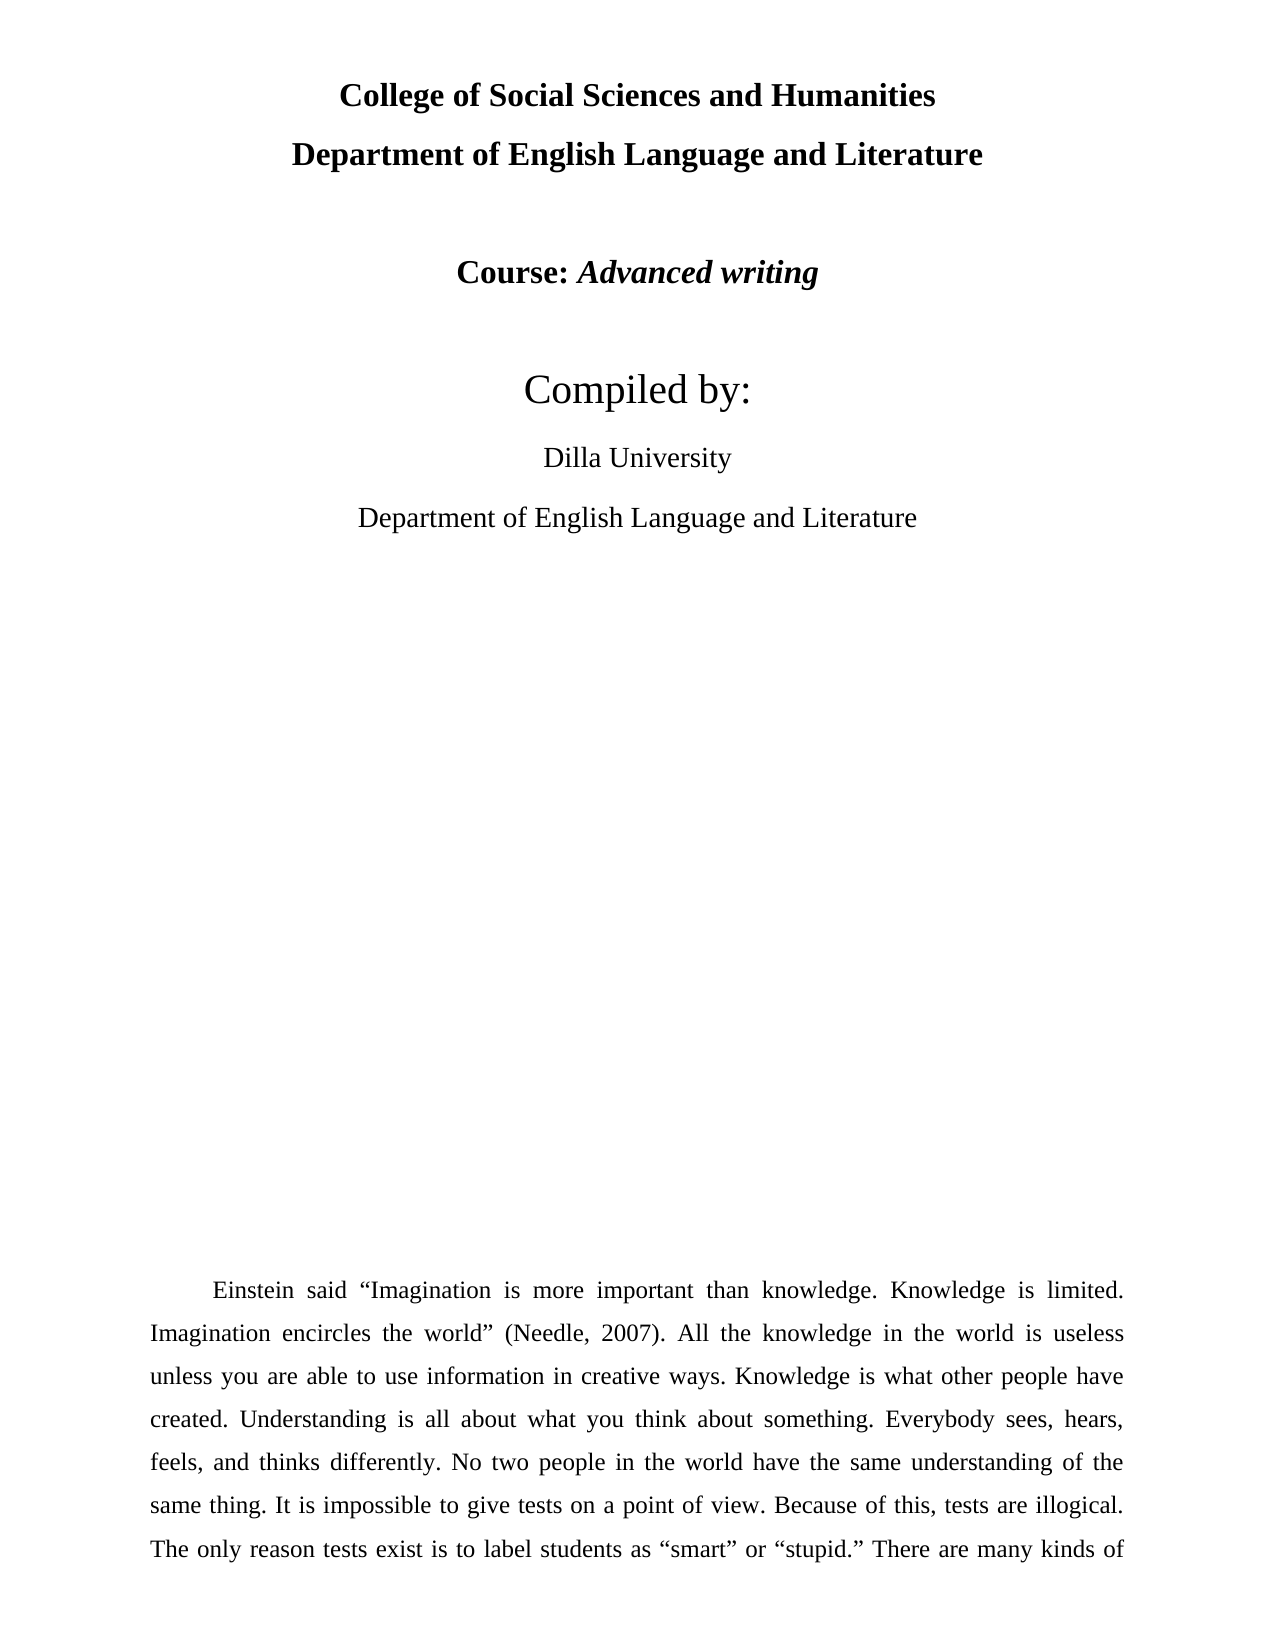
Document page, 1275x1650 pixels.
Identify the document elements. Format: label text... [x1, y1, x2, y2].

text Einstein said “Imagination is more important than knowledge. Knowledge is limited. Imagination encircles the world” (Needle, 2007). All the knowledge in the world is useless unless you are able to use information in creative ways. Knowledge is what other people have created. Understanding is all about what you think about something. Everybody sees, hears, feels, and thinks differently. No two people in the world have the same understanding of the same thing. It is impossible to give tests on a point of view. Because of this, tests are illogical. The only reason tests exist is to label students as “smart” or “stupid.” There are many kinds of intelligence, however. One of the most famous researchers in the field of intelligence, , found at least seven different kinds of intelligence (, 1999). Intelligence and understanding are related. Unfortunately, tests only measure one type of intelligence. [150, 1275, 1125, 1562]
